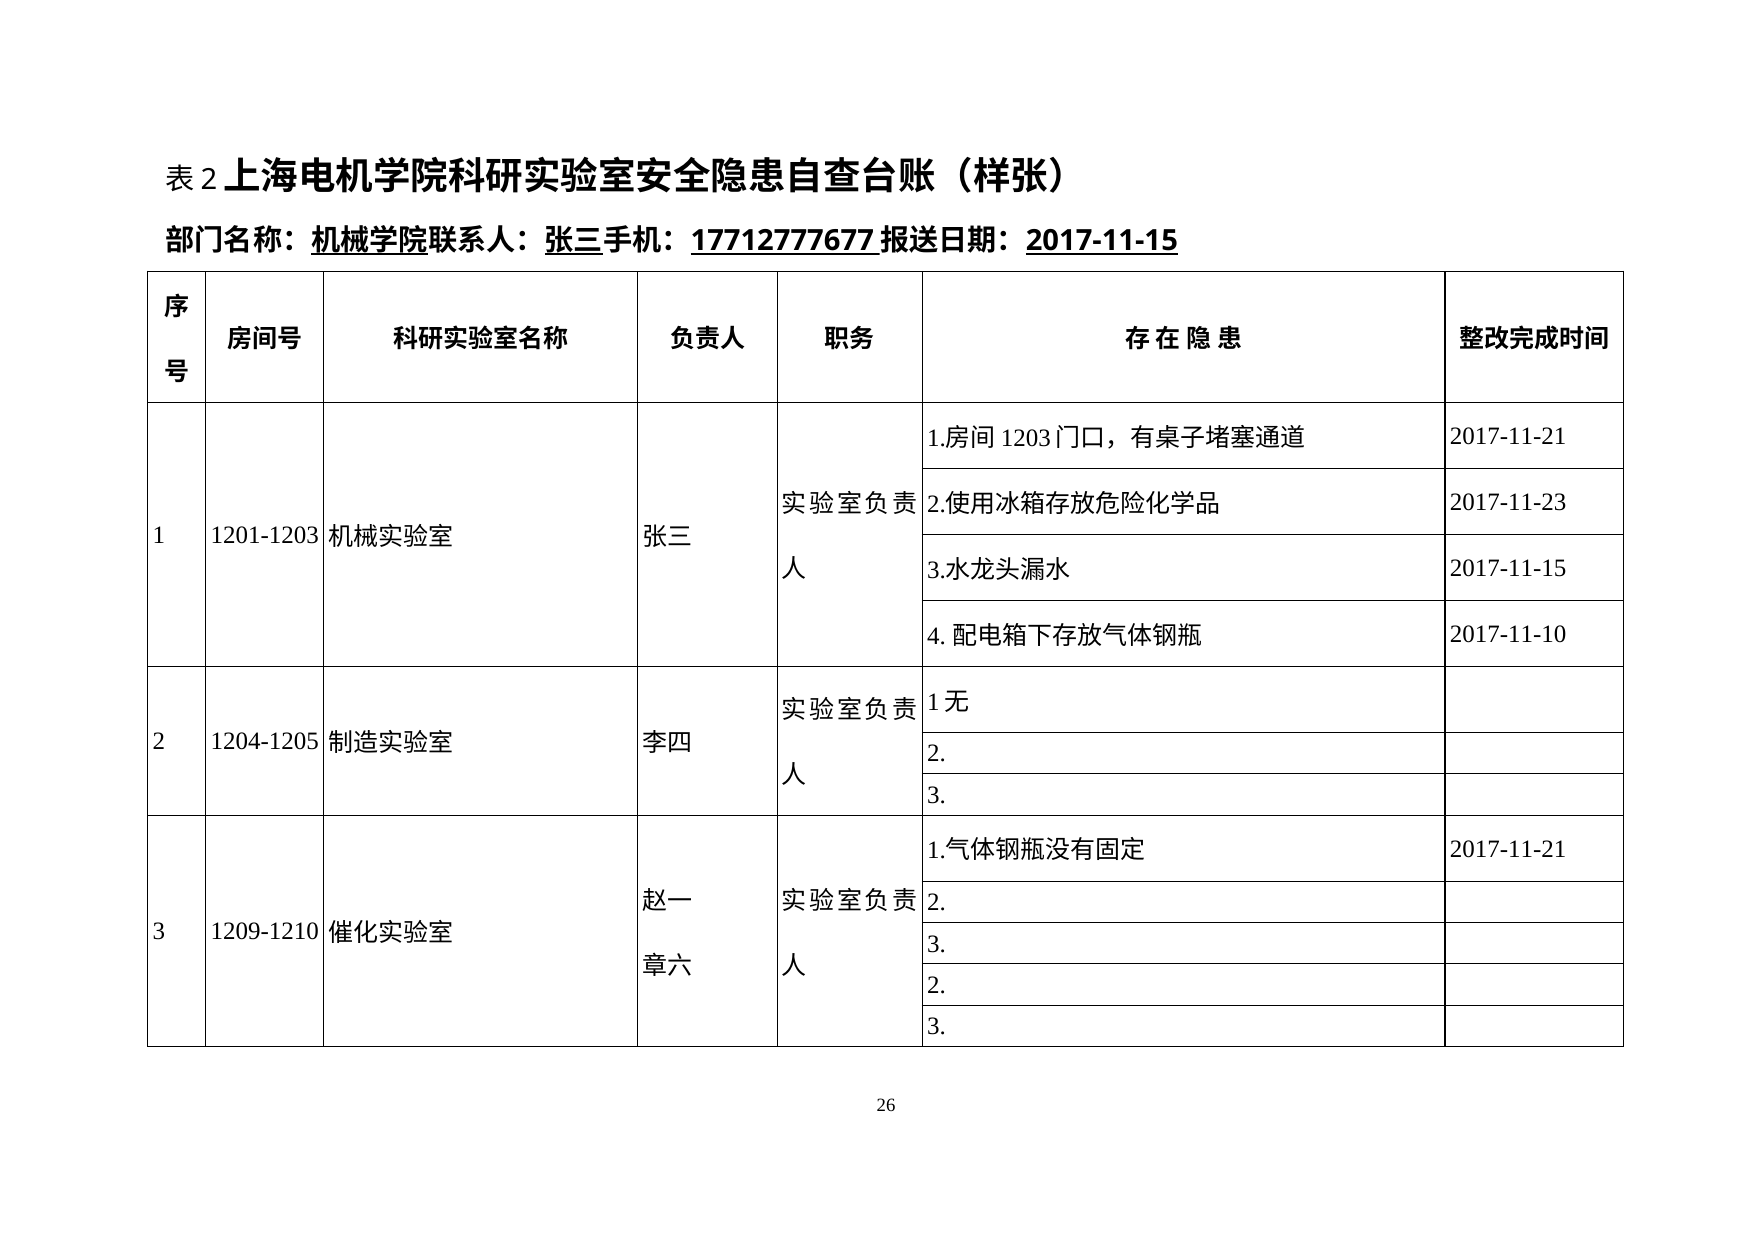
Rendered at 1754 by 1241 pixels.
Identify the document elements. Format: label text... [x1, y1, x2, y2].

table_cell 实验室负责人 [778, 403, 922, 666]
table_cell 赵一 章六 [638, 816, 777, 1046]
text 部门名称：机械学院联系人：张三手机：17712777677报送日期：2017-11-15 [165, 206, 1606, 271]
table_header 负责人 [638, 272, 777, 402]
table_cell 2. [923, 733, 1444, 773]
table_cell 1204-1205 [206, 667, 323, 814]
table_cell 2. [923, 964, 1444, 1004]
table_cell [1446, 774, 1623, 814]
table_header 职务 [778, 272, 922, 402]
table_cell [1446, 1006, 1623, 1046]
table_cell 2017-11-23 [1446, 469, 1623, 534]
table_cell 张三 [638, 403, 777, 666]
table_cell 3. [923, 774, 1444, 814]
table_cell [1446, 964, 1623, 1004]
table_header 科研实验室名称 [324, 272, 637, 402]
table_cell 实验室负责人 [778, 667, 922, 814]
table_cell 1.房间1203门口，有桌子堵塞通道 [923, 403, 1444, 468]
table_cell [1446, 882, 1623, 922]
table_header 整改完成时间 [1446, 272, 1623, 402]
text 表2上海电机学院科研实验室安全隐患自查台账（样张） [165, 141, 1606, 206]
table_cell 3.水龙头漏水 [923, 535, 1444, 600]
table_cell 1201-1203 [206, 403, 323, 666]
table_header 存 在 隐 患 [923, 272, 1444, 402]
table_cell 2017-11-21 [1446, 816, 1623, 881]
table_cell 李四 [638, 667, 777, 814]
table_cell [1446, 923, 1623, 963]
table_cell 3. [923, 1006, 1444, 1046]
table_cell 实验室负责人 [778, 816, 922, 1046]
table_header 房间号 [206, 272, 323, 402]
table_cell 机械实验室 [324, 403, 637, 666]
table_cell 2017-11-15 [1446, 535, 1623, 600]
table_cell 2.使用冰箱存放危险化学品 [923, 469, 1444, 534]
table_cell 2 [148, 667, 205, 814]
table_cell 制造实验室 [324, 667, 637, 814]
table_cell 3. [923, 923, 1444, 963]
table_cell [1446, 733, 1623, 773]
table_cell 1无 [923, 667, 1444, 732]
table_cell 1.气体钢瓶没有固定 [923, 816, 1444, 881]
table_cell [1446, 667, 1623, 732]
table_cell 1 [148, 403, 205, 666]
table_cell 1209-1210 [206, 816, 323, 1046]
table_header 序号 [148, 272, 205, 402]
table_cell 2. [923, 882, 1444, 922]
table_cell 催化实验室 [324, 816, 637, 1046]
table_cell 3 [148, 816, 205, 1046]
table_cell 4. 配电箱下存放气体钢瓶 [923, 601, 1444, 666]
table_cell 2017-11-21 [1446, 403, 1623, 468]
table_cell 2017-11-10 [1446, 601, 1623, 666]
